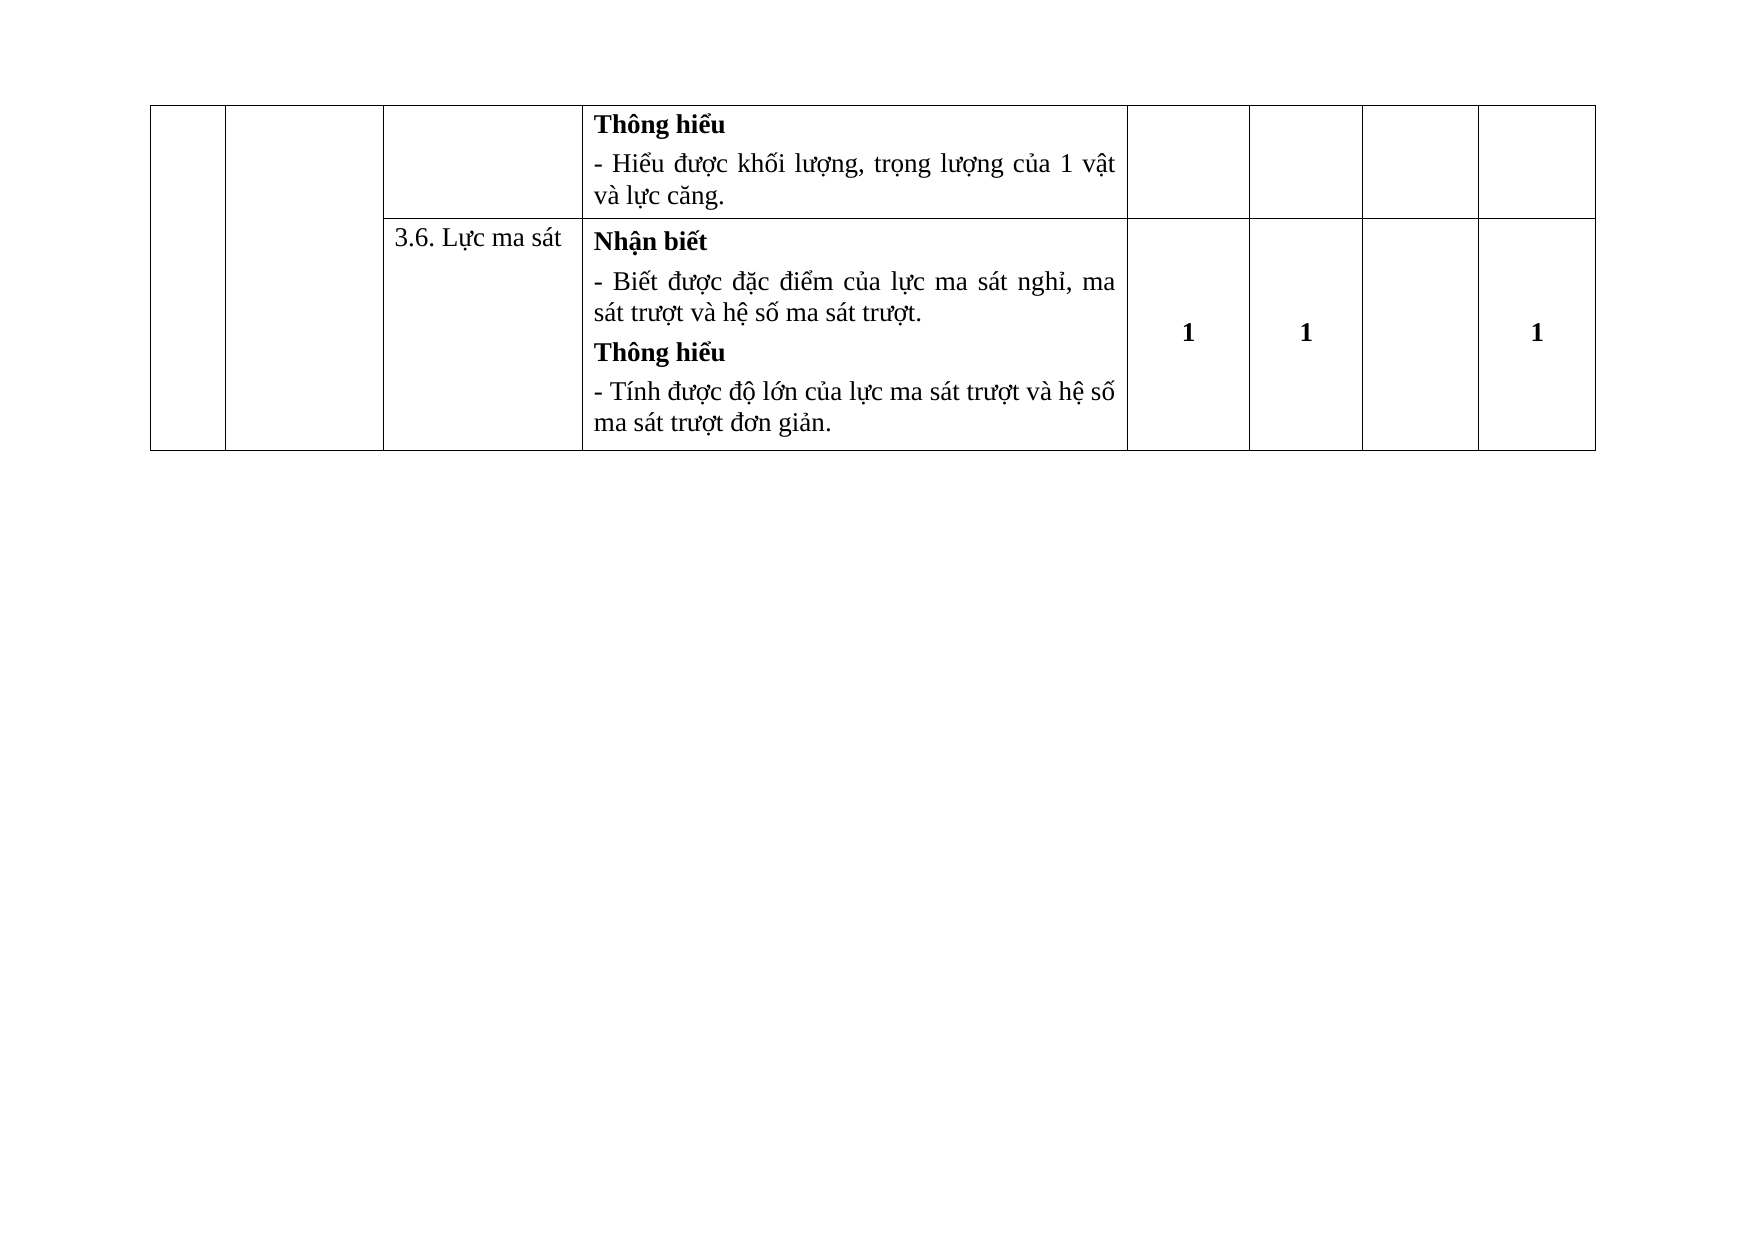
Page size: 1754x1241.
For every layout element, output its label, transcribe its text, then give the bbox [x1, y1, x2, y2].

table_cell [583, 106, 1127, 218]
table_cell 1 [1250, 106, 1362, 218]
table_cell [384, 106, 582, 218]
table_cell [1479, 106, 1595, 218]
table_cell 3.6. Lực ma sát [384, 219, 582, 450]
table_cell Nhận biết - Biết được đặc điểm của lực ma sát nghỉ, ma sát trượt và hệ số ma sát trượt. Thông hiểu - Tính được độ lớn của lực ma sát trượt và hệ số ma sát trượt đơn giản. [583, 219, 1127, 450]
table_cell 1 [1250, 219, 1362, 450]
table_cell 1 [1128, 106, 1249, 218]
table_cell [1363, 106, 1478, 218]
table_cell 1 [1479, 219, 1595, 450]
table_cell [1363, 219, 1478, 450]
table_cell 1 [1128, 219, 1249, 450]
